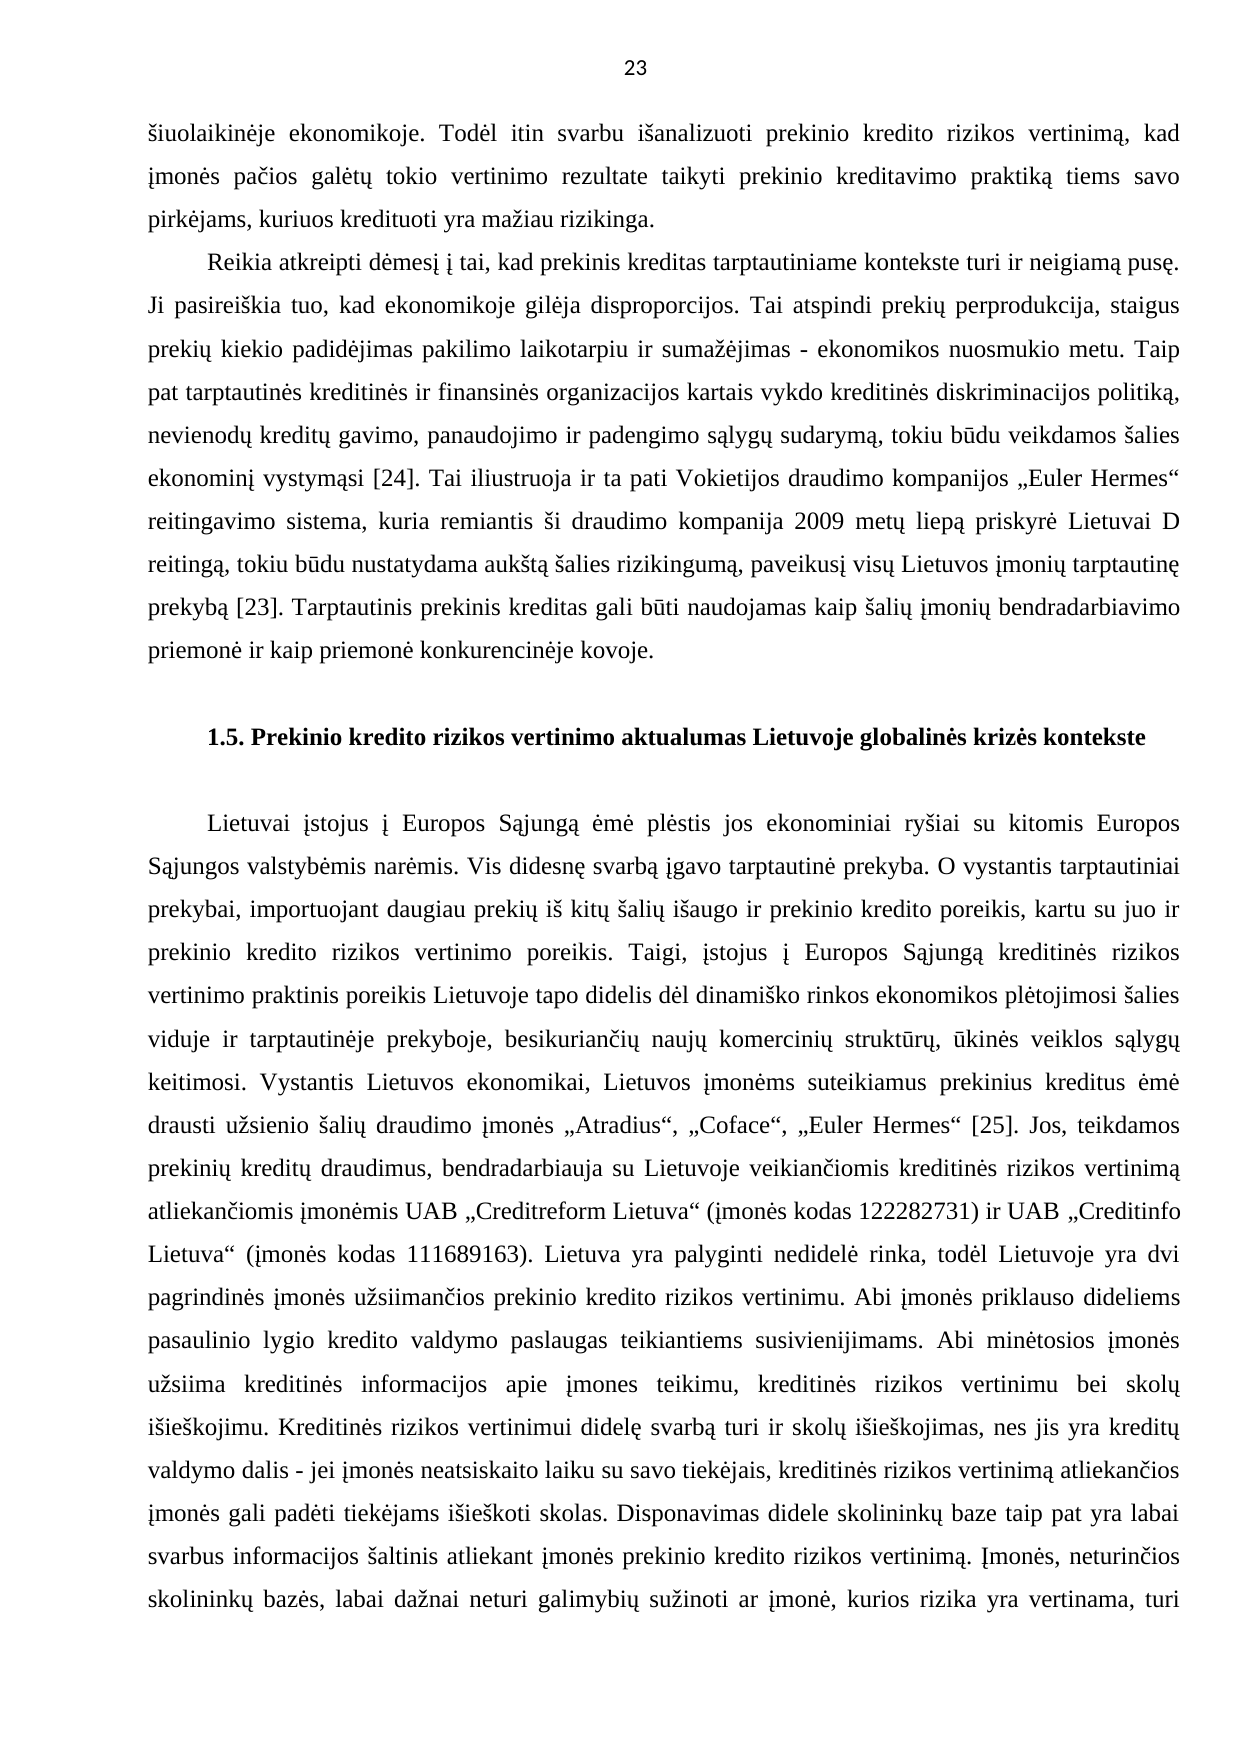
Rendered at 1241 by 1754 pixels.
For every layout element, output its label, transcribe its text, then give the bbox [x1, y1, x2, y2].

list Reikia atkreipti dėmesį į tai, kad prekinis kreditas tarptautiniame kontekste turi ir neigiamą pusę. Ji pasireiškia tuo, kad ekonomikoje gilėja disproporcijos. Tai atspindi prekių perprodukcija, staigus prekių kiekio padidėjimas pakilimo laikotarpiu ir sumažėjimas - ekonomikos nuosmukio metu. Taip pat tarptautinės kreditinės ir finansinės organizacijos kartais vykdo kreditinės diskriminacijos politiką, nevienodų kreditų gavimo, panaudojimo ir padengimo sąlygų sudarymą, tokiu būdu veikdamos šalies ekonominį vystymąsi [24]. Tai iliustruoja ir ta pati Vokietijos draudimo kompanijos „Euler Hermes“ reitingavimo sistema, kuria remiantis ši draudimo kompanija 2009 metų liepą priskyrė Lietuvai D reitingą, tokiu būdu nustatydama aukštą šalies rizikingumą, paveikusį visų Lietuvos įmonių tarptautinę prekybą [23]. Tarptautinis prekinis kreditas gali būti naudojamas kaip šalių įmonių bendradarbiavimo priemonė ir kaip priemonė konkurencinėje kovoje. [148, 247, 1181, 664]
list 1.5. Prekinio kredito rizikos vertinimo aktualumas Lietuvoje globalinės krizės kontekste [148, 722, 1181, 751]
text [148, 118, 1181, 233]
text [148, 808, 1181, 1613]
